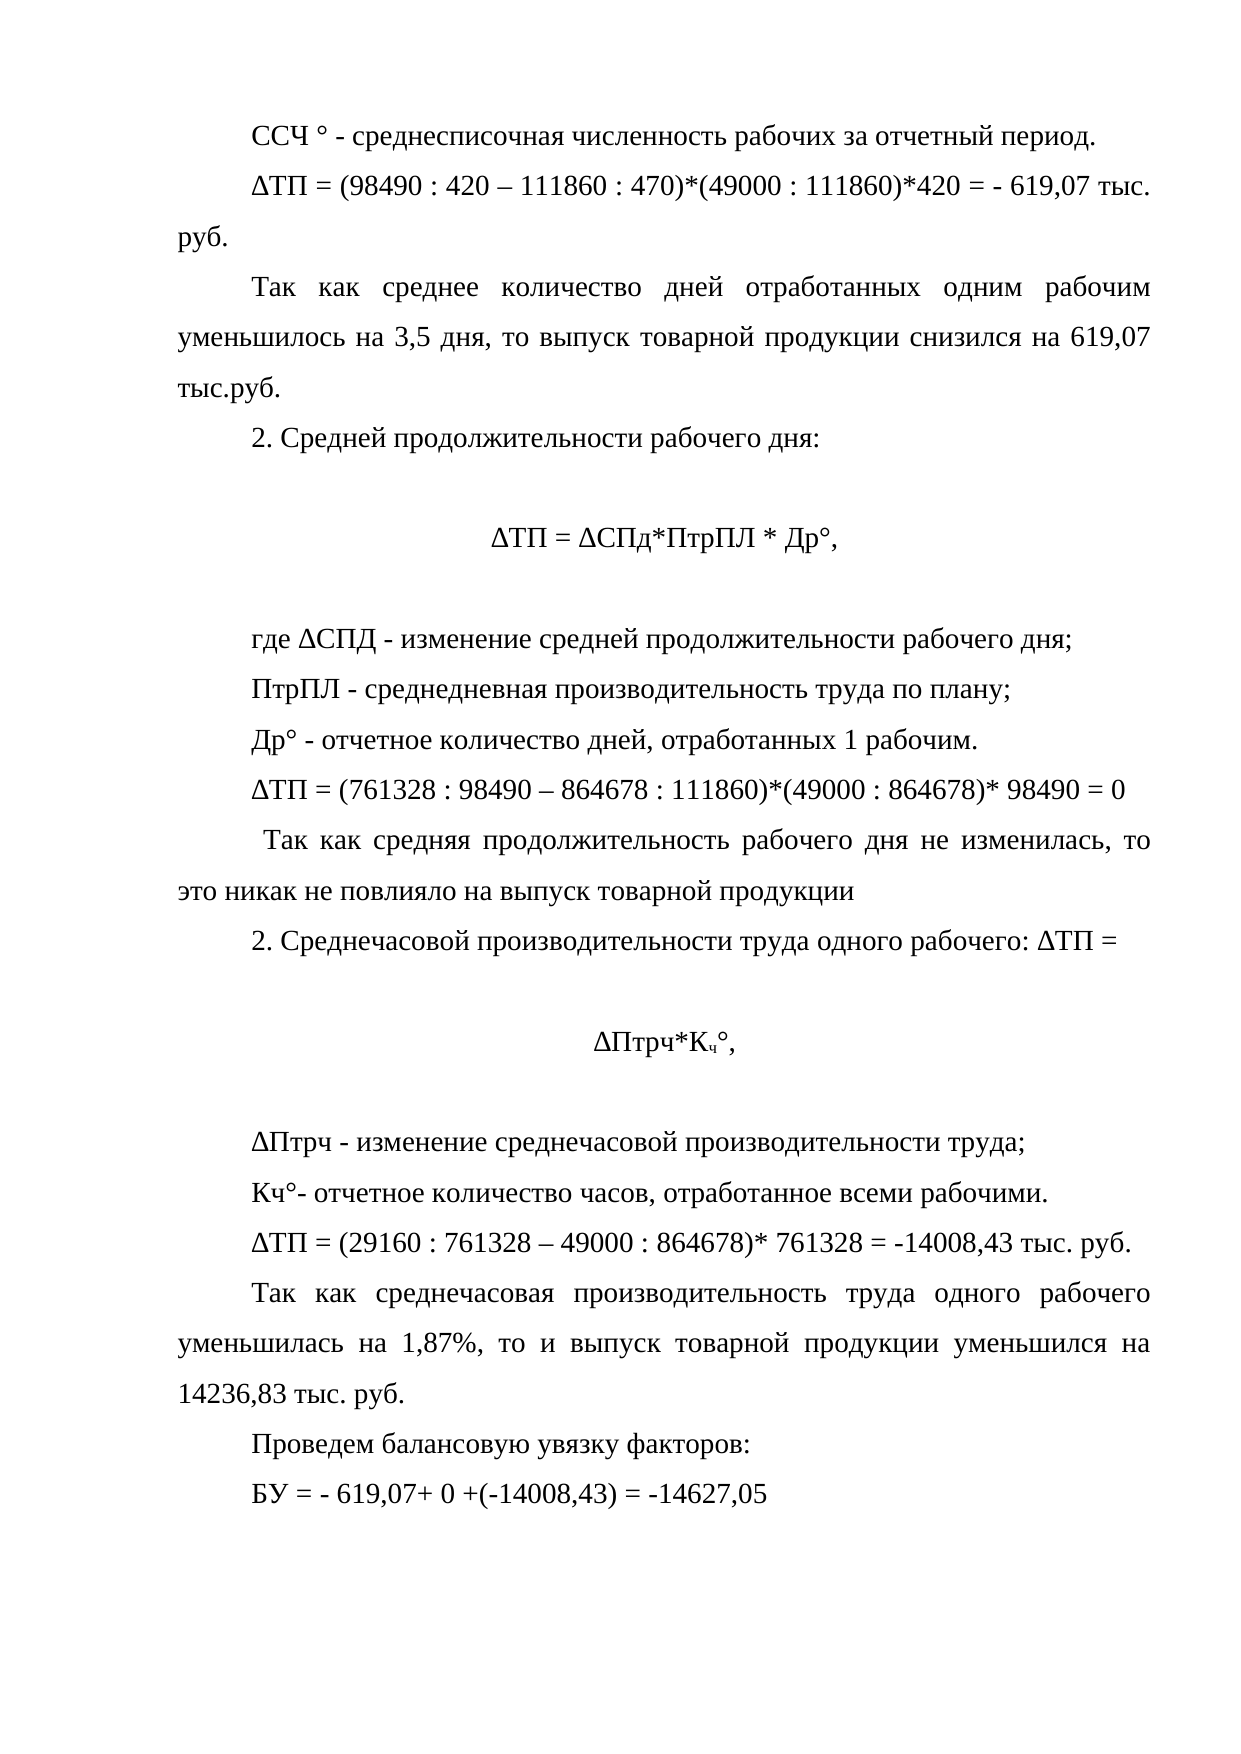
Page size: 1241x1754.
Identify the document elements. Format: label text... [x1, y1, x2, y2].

text ССЧ ° - среднесписочная численность рабочих за отчетный период. [177, 118, 1152, 152]
text ПтрПЛ - среднедневная производительность труда по плану; [177, 672, 1152, 705]
text ∆ТП = (29160 : 761328 – 49000 : 864678)* 761328 = -14008,43 тыс. руб. [177, 1225, 1152, 1258]
text где ∆СПД - изменение средней продолжительности рабочего дня; [177, 621, 1152, 655]
text ∆Птрч*Кч°, [177, 1024, 1152, 1057]
text Так как среднечасовая производительность труда одного рабочего уменьшилась на 1,87%, то и выпуск товарной продукции уменьшился на 14236,83 тыс. руб. [177, 1275, 1152, 1409]
text 2. Средней продолжительности рабочего дня: [177, 420, 1152, 453]
text Так как средняя продолжительность рабочего дня не изменилась, то это никак не повлияло на выпуск товарной продукции [177, 822, 1152, 906]
text ∆ТП = ∆СПд*ПтрПЛ * Др°, [177, 521, 1152, 554]
text 2. Среднечасовой производительности труда одного рабочего: ∆ТП = [177, 923, 1152, 957]
text БУ = - 619,07+ 0 +(-14008,43) = -14627,05 [177, 1477, 1152, 1510]
text Проведем балансовую увязку факторов: [177, 1426, 1152, 1460]
text Др° - отчетное количество дней, отработанных 1 рабочим. [177, 722, 1152, 755]
text Так как среднее количество дней отработанных одним рабочим уменьшилось на 3,5 дня, то выпуск товарной продукции снизился на 619,07 тыс.руб. [177, 269, 1152, 403]
text ∆ТП = (761328 : 98490 – 864678 : 111860)*(49000 : 864678)* 98490 = 0 [177, 772, 1152, 806]
text Кч°- отчетное количество часов, отработанное всеми рабочими. [177, 1175, 1152, 1208]
text ∆Птрч - изменение среднечасовой производительности труда; [177, 1124, 1152, 1158]
text ∆ТП = (98490 : 420 – 111860 : 470)*(49000 : 111860)*420 = - 619,07 тыс. руб. [177, 168, 1152, 252]
